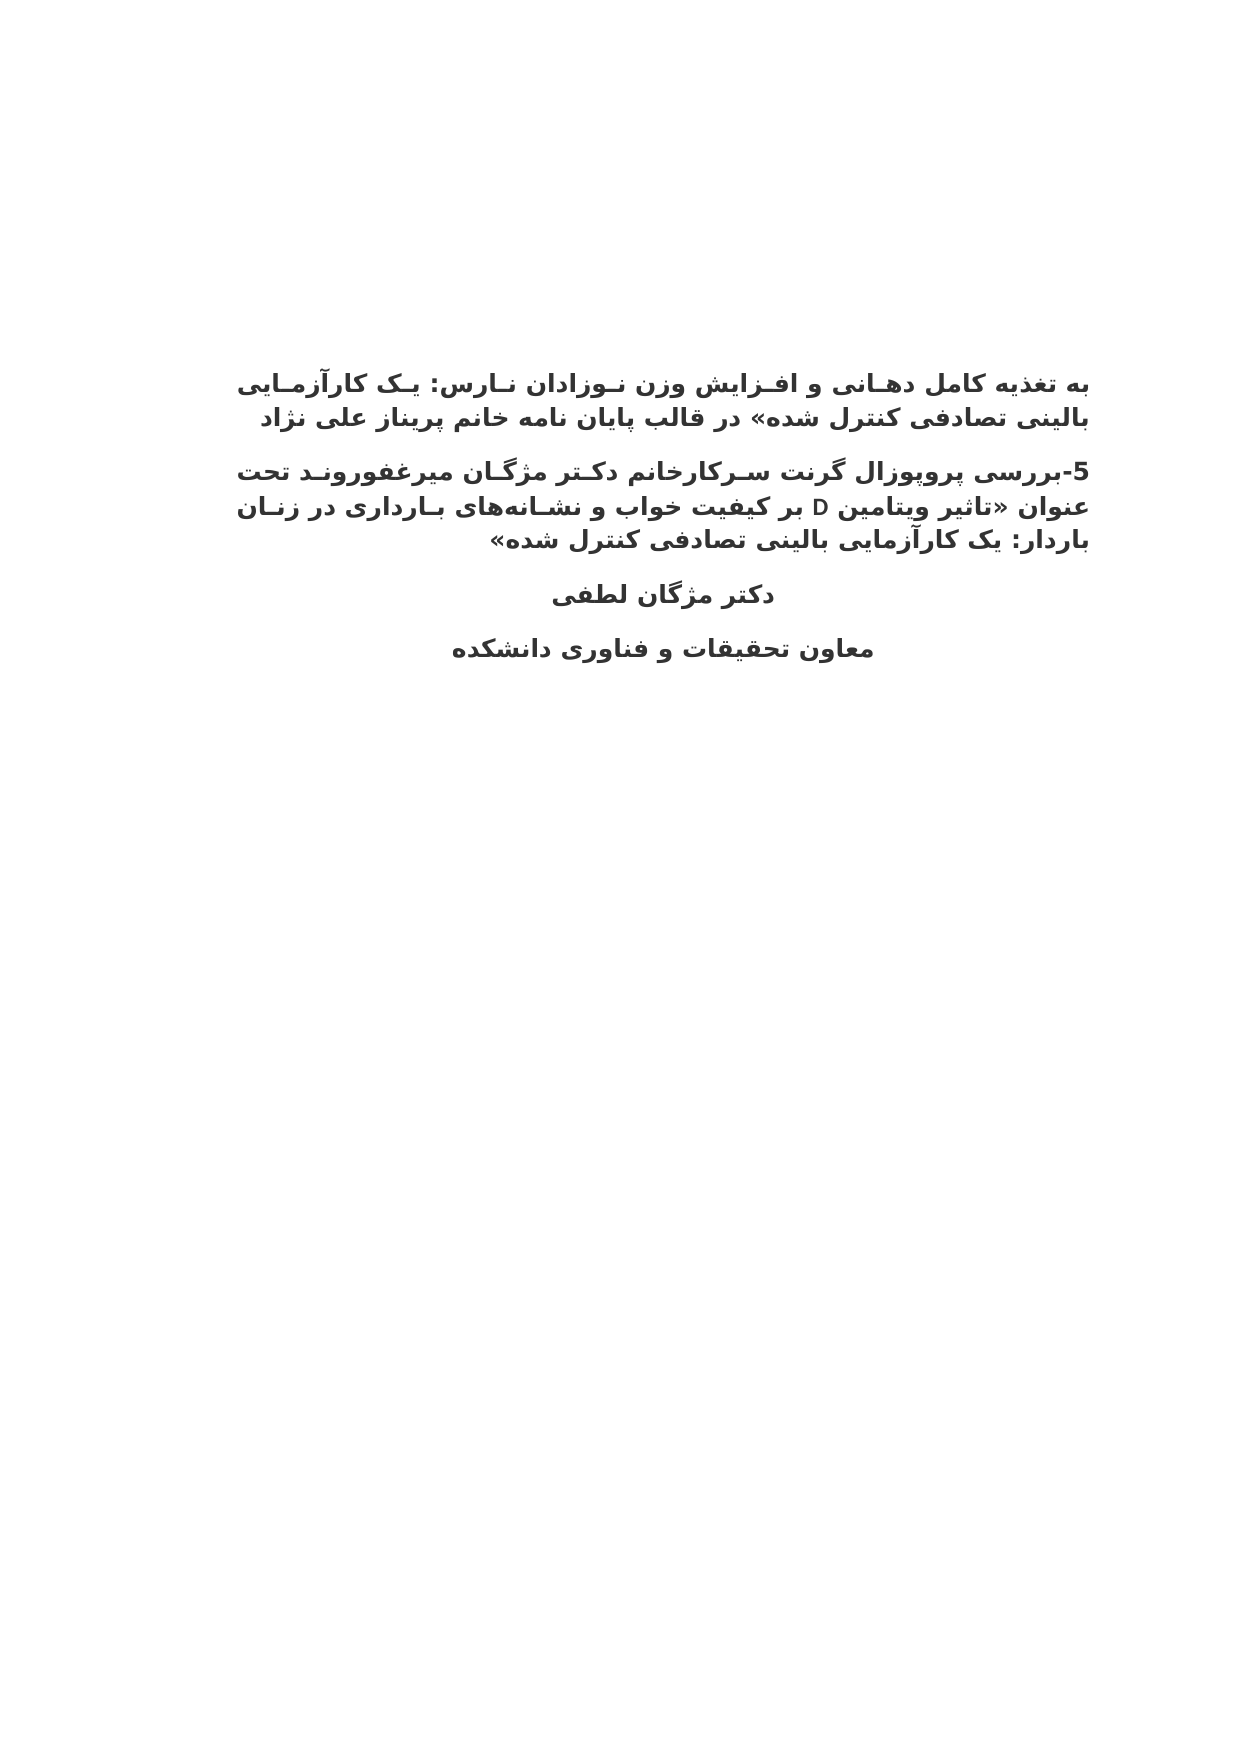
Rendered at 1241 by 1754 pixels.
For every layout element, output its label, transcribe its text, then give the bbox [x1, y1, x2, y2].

text معاون تحقیقات و فناوری دانشکده [236, 634, 1090, 663]
text دکتر مژگان لطفی [236, 580, 1090, 609]
text 5-بررسی پروپوزال گرنت سرکارخانم دکتر مژگان میرغفوروند تحت عنوان «تاثیر ویتامین D بر کیفیت خواب و نشانه‌های بارداری در زنان باردار: یک کارآزمایی بالینی تصادفی کنترل شده» [236, 457, 1090, 555]
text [236, 369, 1090, 432]
